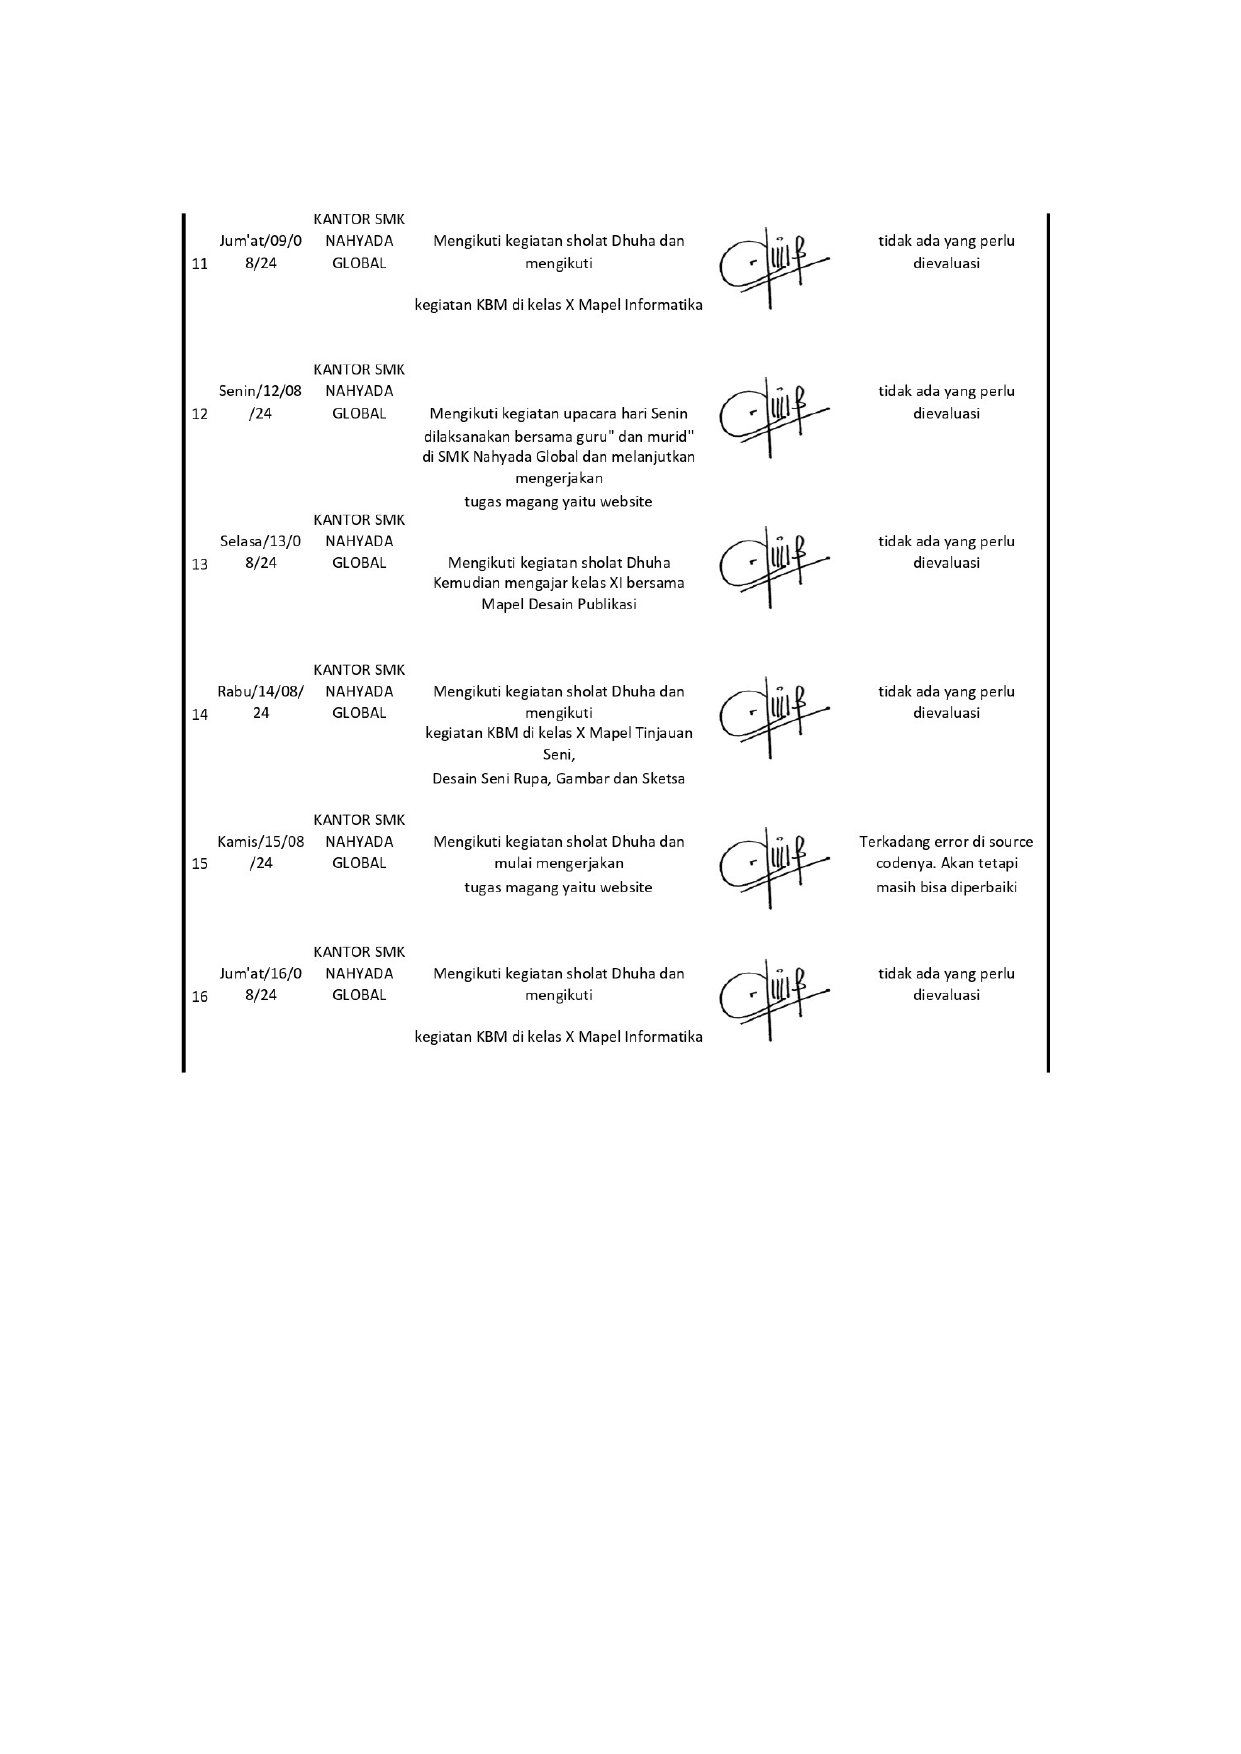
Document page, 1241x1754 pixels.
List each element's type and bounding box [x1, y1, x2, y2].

picture [177, 200, 1063, 1086]
